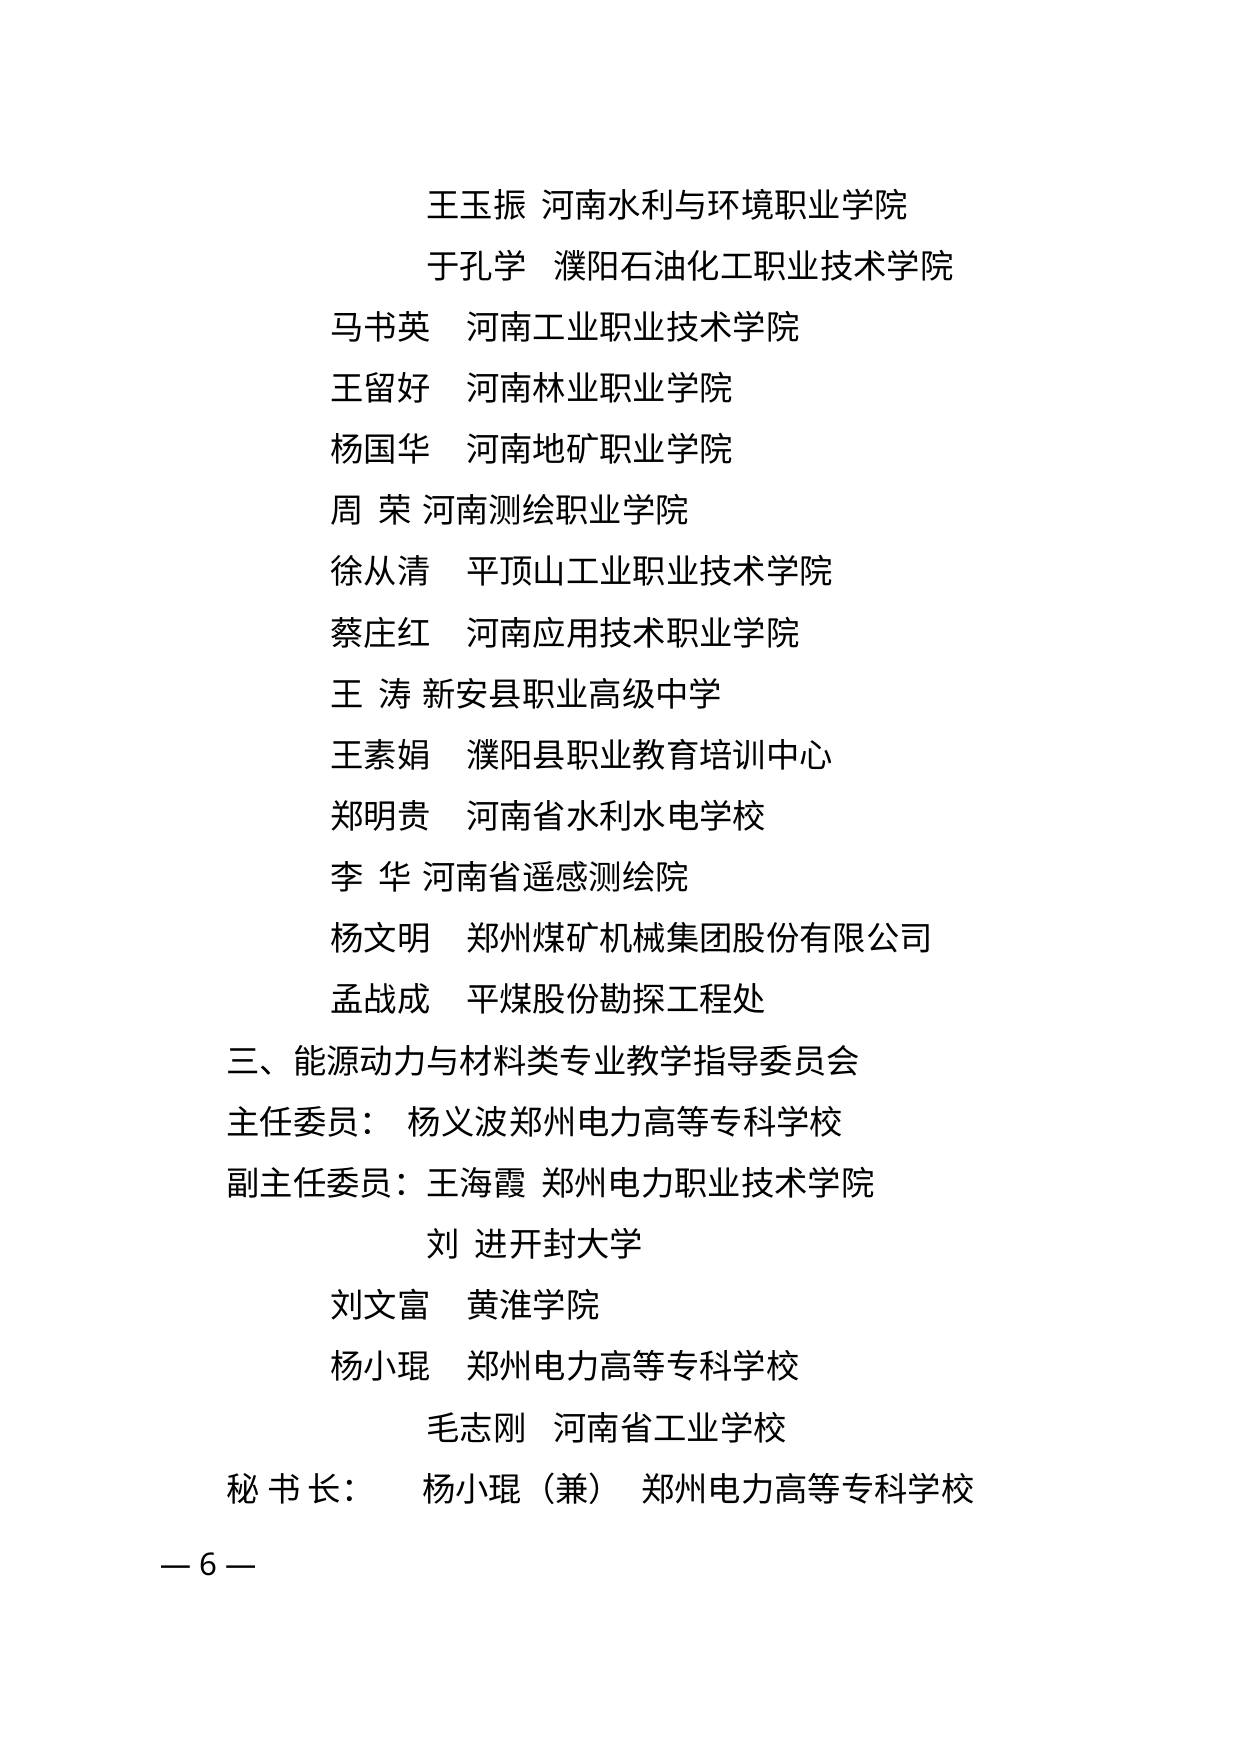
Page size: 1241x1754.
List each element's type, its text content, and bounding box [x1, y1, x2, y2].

text 杨小琨 郑州电力高等专科学校 [159, 1334, 1098, 1395]
text 蔡庄红 河南应用技术职业学院 [159, 600, 1098, 661]
text 于孔学 濮阳石油化工职业技术学院 [159, 233, 1098, 294]
text 马书英 河南工业职业技术学院 [159, 294, 1098, 355]
text 秘 书 长： 杨小琨（兼） 郑州电力高等专科学校 [159, 1456, 1098, 1517]
text 王玉振 河南水利与环境职业学院 [159, 172, 1098, 233]
text 杨文明 郑州煤矿机械集团股份有限公司 [159, 906, 1098, 967]
text 杨国华 河南地矿职业学院 [159, 416, 1098, 478]
text 王素娟 濮阳县职业教育培训中心 [159, 722, 1098, 783]
text 孟战成 平煤股份勘探工程处 [159, 967, 1098, 1028]
text 李 华 河南省遥感测绘院 [159, 844, 1098, 906]
text 郑明贵 河南省水利水电学校 [159, 783, 1098, 844]
text 徐从清 平顶山工业职业技术学院 [159, 539, 1098, 600]
text 刘文富 黄淮学院 [159, 1272, 1098, 1334]
text 副主任委员：王海霞 郑州电力职业技术学院 [159, 1150, 1098, 1211]
text 刘 进 开封大学 [159, 1211, 1098, 1272]
text 主任委员： 杨义波 郑州电力高等专科学校 [159, 1089, 1098, 1150]
text 周 荣 河南测绘职业学院 [159, 478, 1098, 539]
text 三、能源动力与材料类专业教学指导委员会 [159, 1028, 1098, 1089]
text 王 涛 新安县职业高级中学 [159, 661, 1098, 722]
text 王留好 河南林业职业学院 [159, 355, 1098, 416]
text 毛志刚 河南省工业学校 [159, 1395, 1098, 1456]
